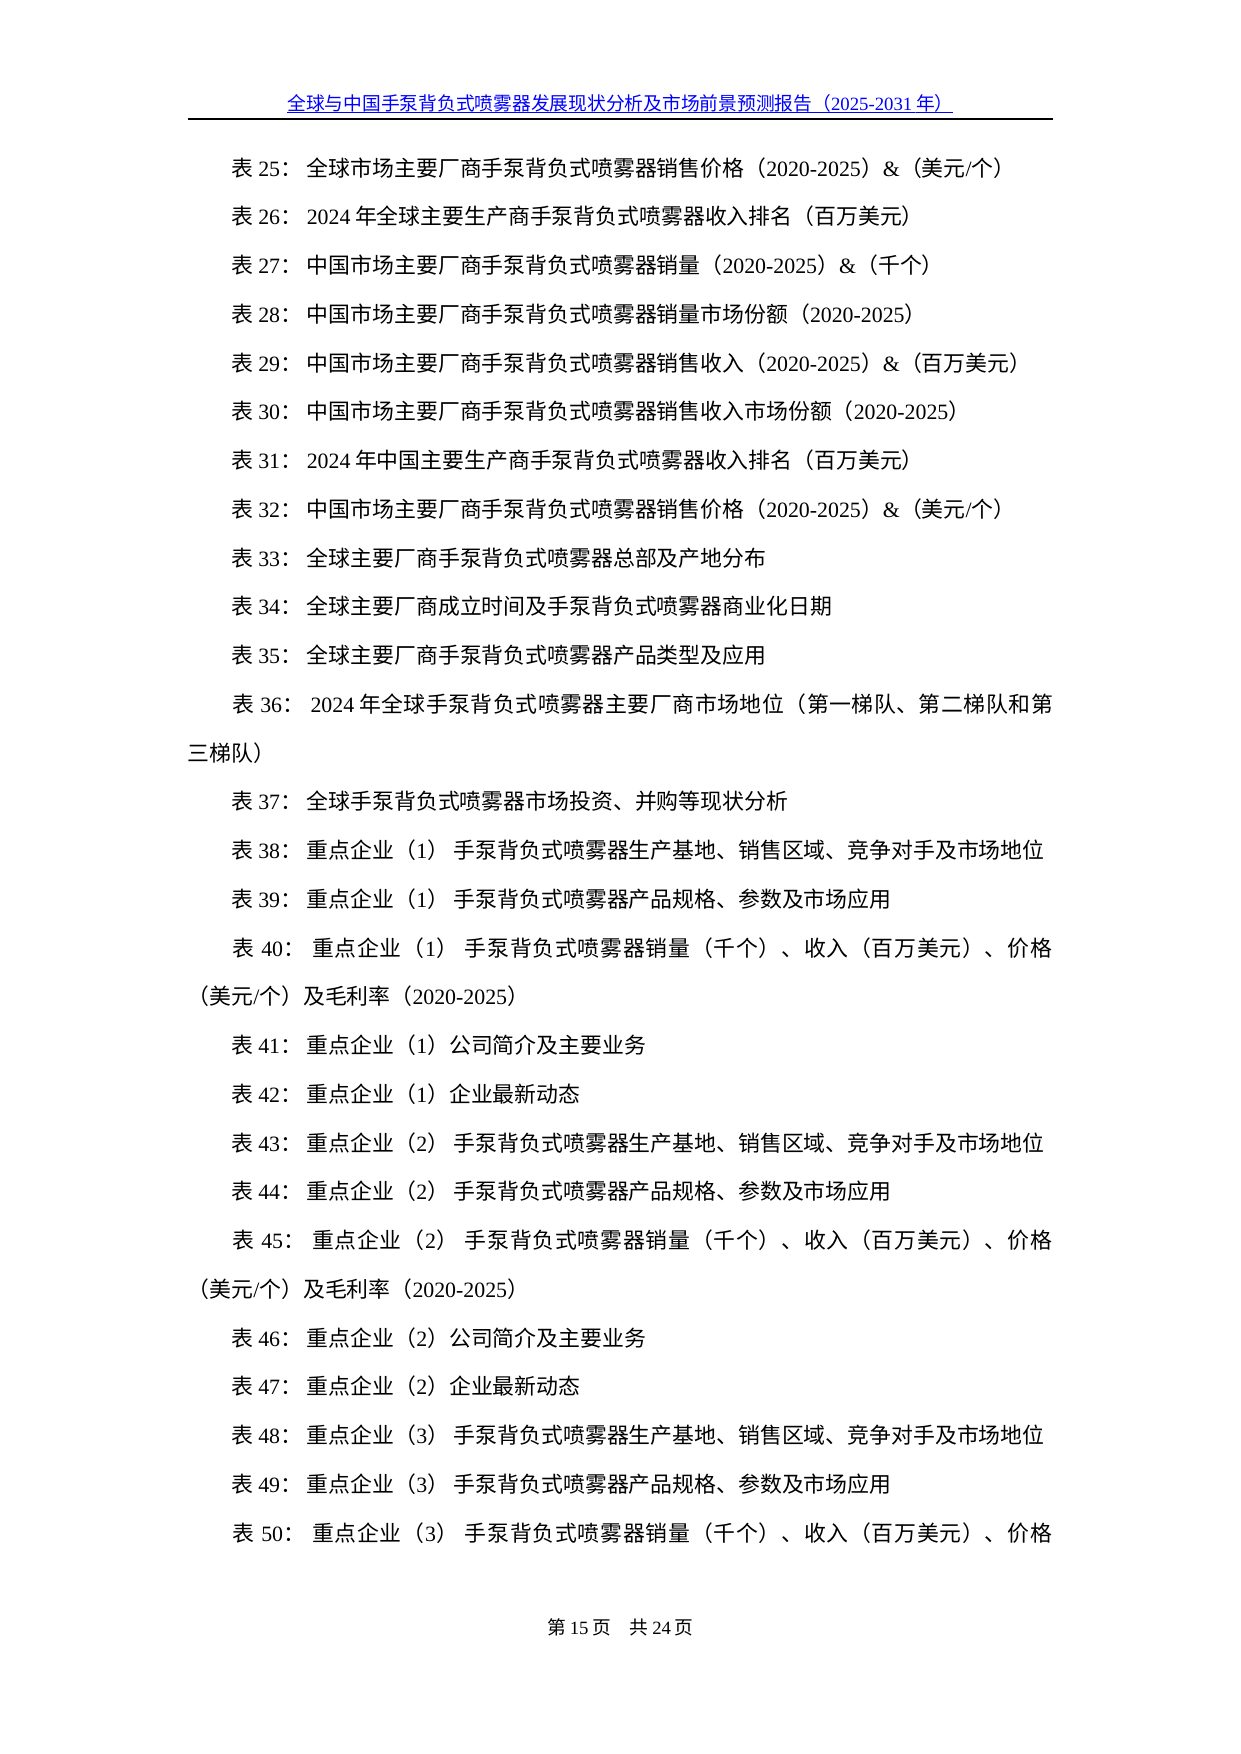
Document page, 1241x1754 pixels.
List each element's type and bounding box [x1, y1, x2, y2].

text [187, 150, 1053, 1548]
